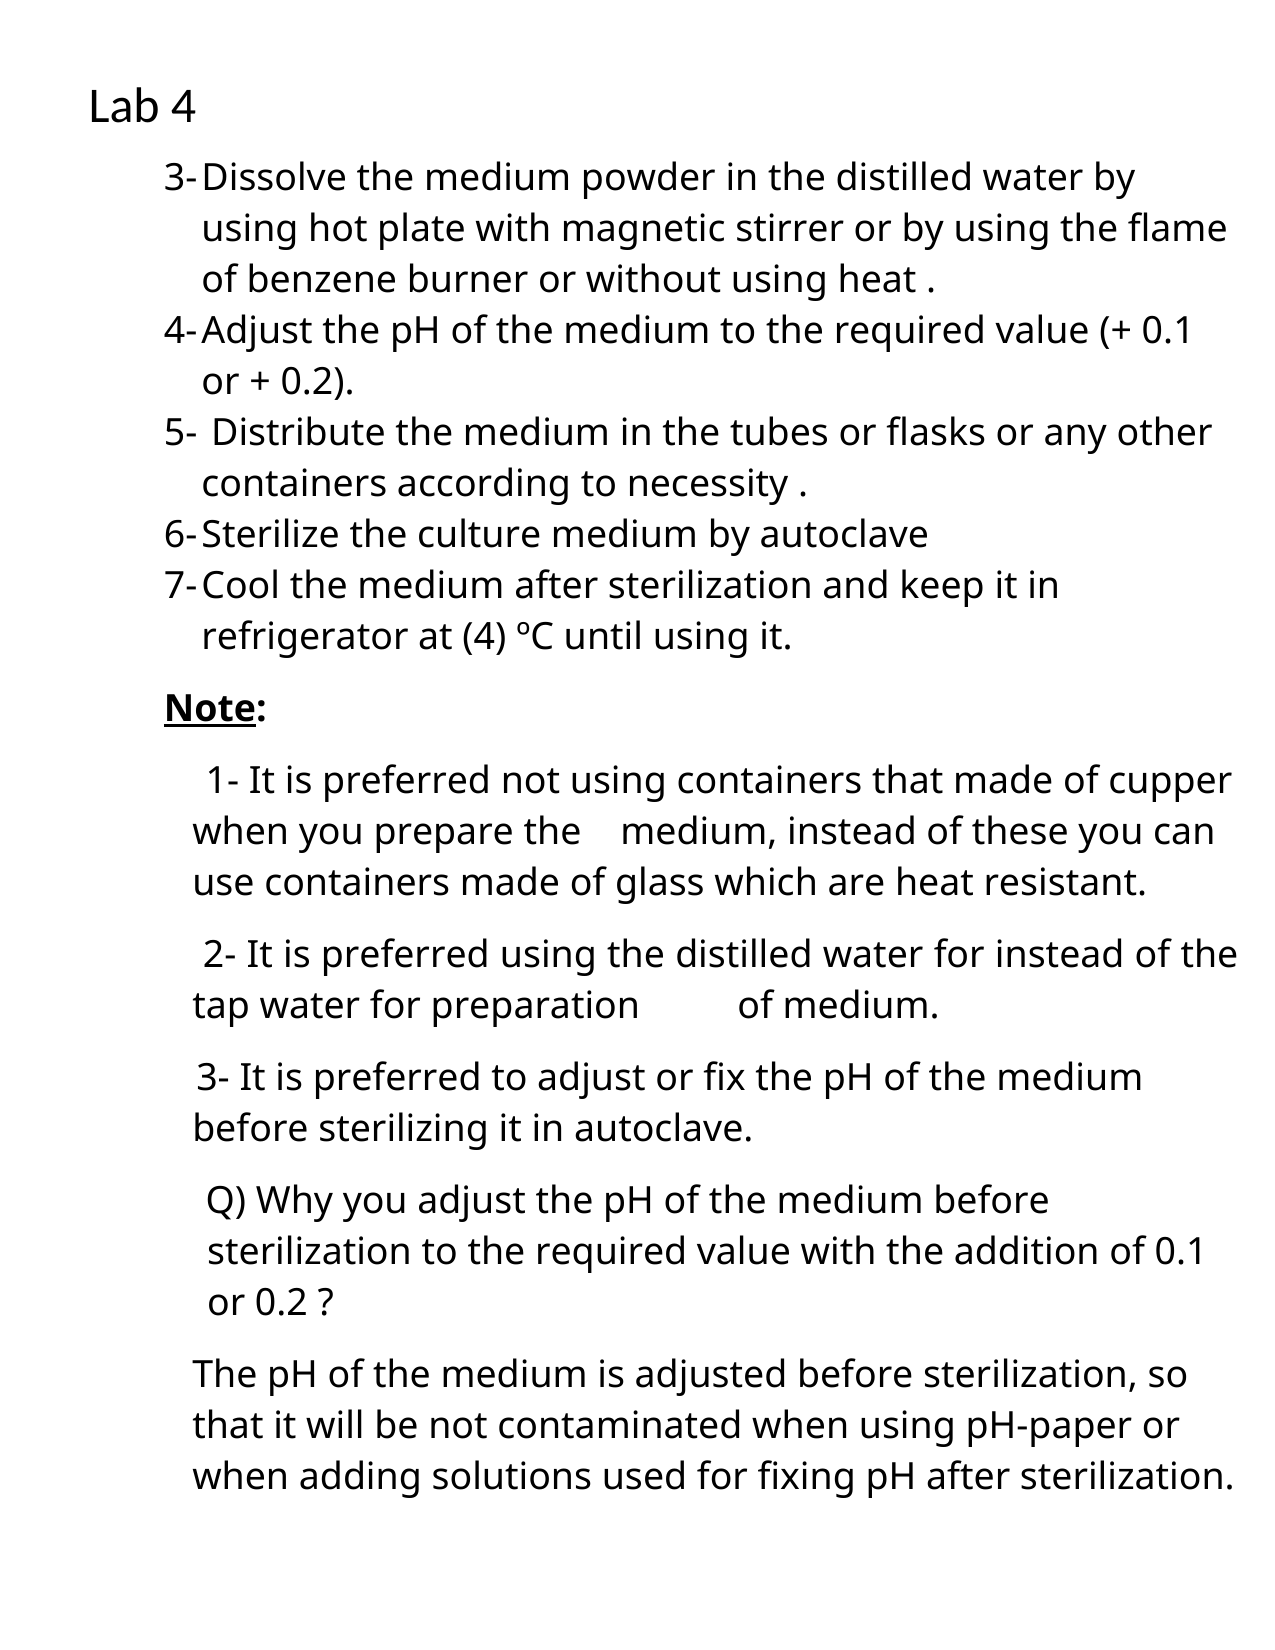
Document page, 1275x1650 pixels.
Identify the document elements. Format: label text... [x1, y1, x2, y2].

list Adjust the pH of the medium to the required value (+ 0.1 or + 0.2). [164, 303, 1240, 405]
list Sterilize the culture medium by autoclave [164, 507, 1240, 558]
text Q) Why you adjust the pH of the medium before sterilization to the required value with the addition of 0.1 or 0.2 ? [89, 1173, 1240, 1326]
list Distribute the medium in the tubes or flasks or any other containers according to necessity . [164, 405, 1240, 507]
list Dissolve the medium powder in the distilled water by using hot plate with magnetic stirrer or by using the flame of benzene burner or without using heat . [164, 150, 1240, 303]
text 2- It is preferred using the distilled water for instead of the tap water for preparation of medium. [89, 927, 1240, 1029]
text 1- It is preferred not using containers that made of cupper when you prepare the medium, instead of these you can use containers made of glass which are heat resistant. [89, 753, 1240, 906]
list Cool the medium after sterilization and keep it in refrigerator at (4) ºC until using it. [164, 558, 1240, 660]
text The pH of the medium is adjusted before sterilization, so that it will be not contaminated when using pH-paper or when adding solutions used for fixing pH after sterilization. [192, 1347, 1240, 1500]
text Note: [164, 681, 1240, 732]
text 3- It is preferred to adjust or fix the pH of the medium before sterilizing it in autoclave. [89, 1050, 1240, 1152]
